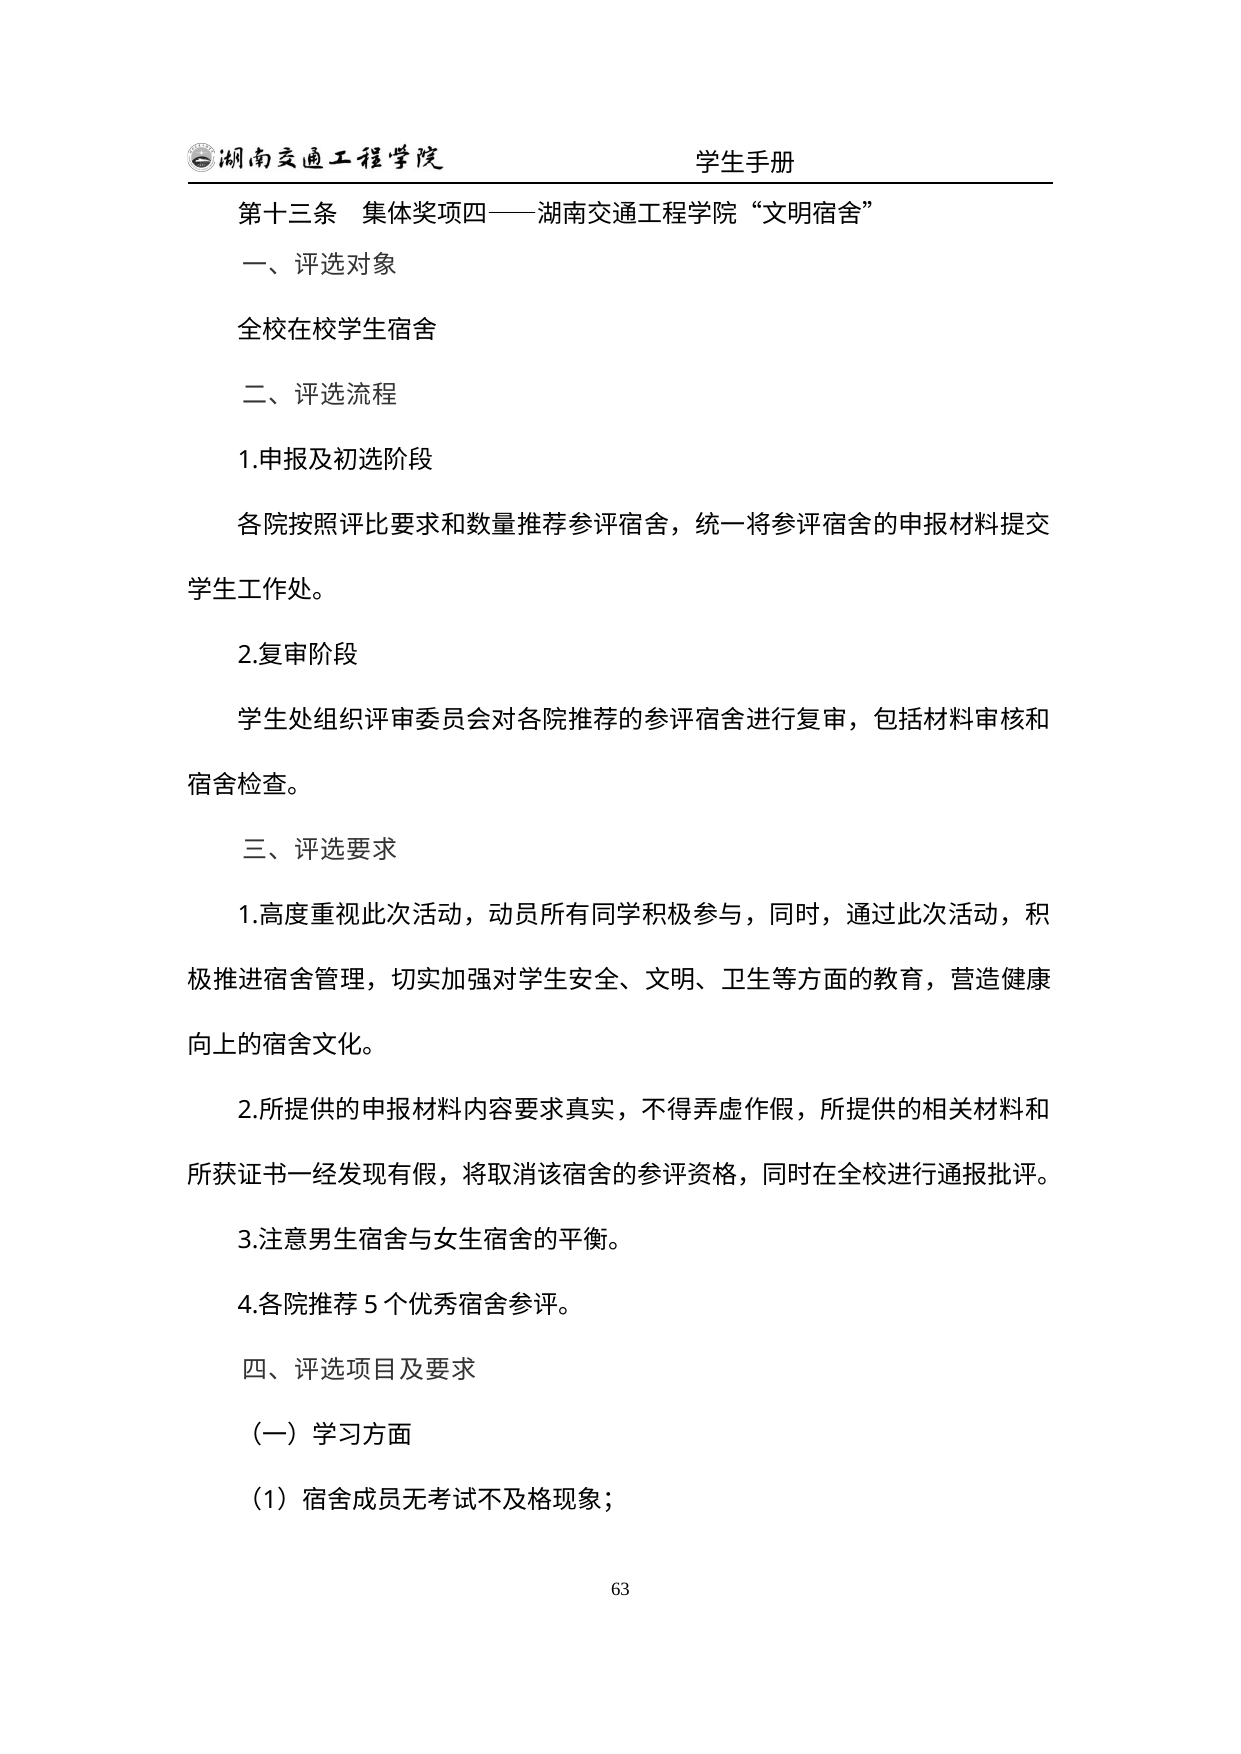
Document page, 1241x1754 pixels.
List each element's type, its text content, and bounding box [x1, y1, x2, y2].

text 1.高度重视此次活动，动员所有同学积极参与，同时，通过此次活动，积极推进宿舍管理，切实加强对学生安全、文明、卫生等方面的教育，营造健康向上的宿舍文化。 [187, 881, 1053, 1076]
text 2.所提供的申报材料内容要求真实，不得弄虚作假，所提供的相关材料和所获证书一经发现有假，将取消该宿舍的参评资格，同时在全校进行通报批评。 [187, 1076, 1053, 1206]
text 3.注意男生宿舍与女生宿舍的平衡。 [187, 1206, 1053, 1271]
text （一）学习方面 [187, 1401, 1053, 1466]
text 四、评选项目及要求 [187, 1336, 1053, 1401]
picture [187, 140, 447, 172]
text 学生处组织评审委员会对各院推荐的参评宿舍进行复审，包括材料审核和宿舍检查。 [187, 686, 1053, 816]
text 第十三条 集体奖项四——湖南交通工程学院“文明宿舍” [187, 189, 1053, 231]
text 三、评选要求 [187, 816, 1053, 881]
text 二、评选流程 [187, 361, 1053, 426]
text 各院按照评比要求和数量推荐参评宿舍，统一将参评宿舍的申报材料提交学生工作处。 [187, 491, 1053, 621]
text 全校在校学生宿舍 [187, 296, 1053, 361]
text 4.各院推荐5个优秀宿舍参评。 [187, 1271, 1053, 1336]
text 1.申报及初选阶段 [187, 426, 1053, 491]
text （1）宿舍成员无考试不及格现象； [187, 1466, 1053, 1531]
text 2.复审阶段 [187, 621, 1053, 686]
text 一、评选对象 [187, 231, 1053, 296]
